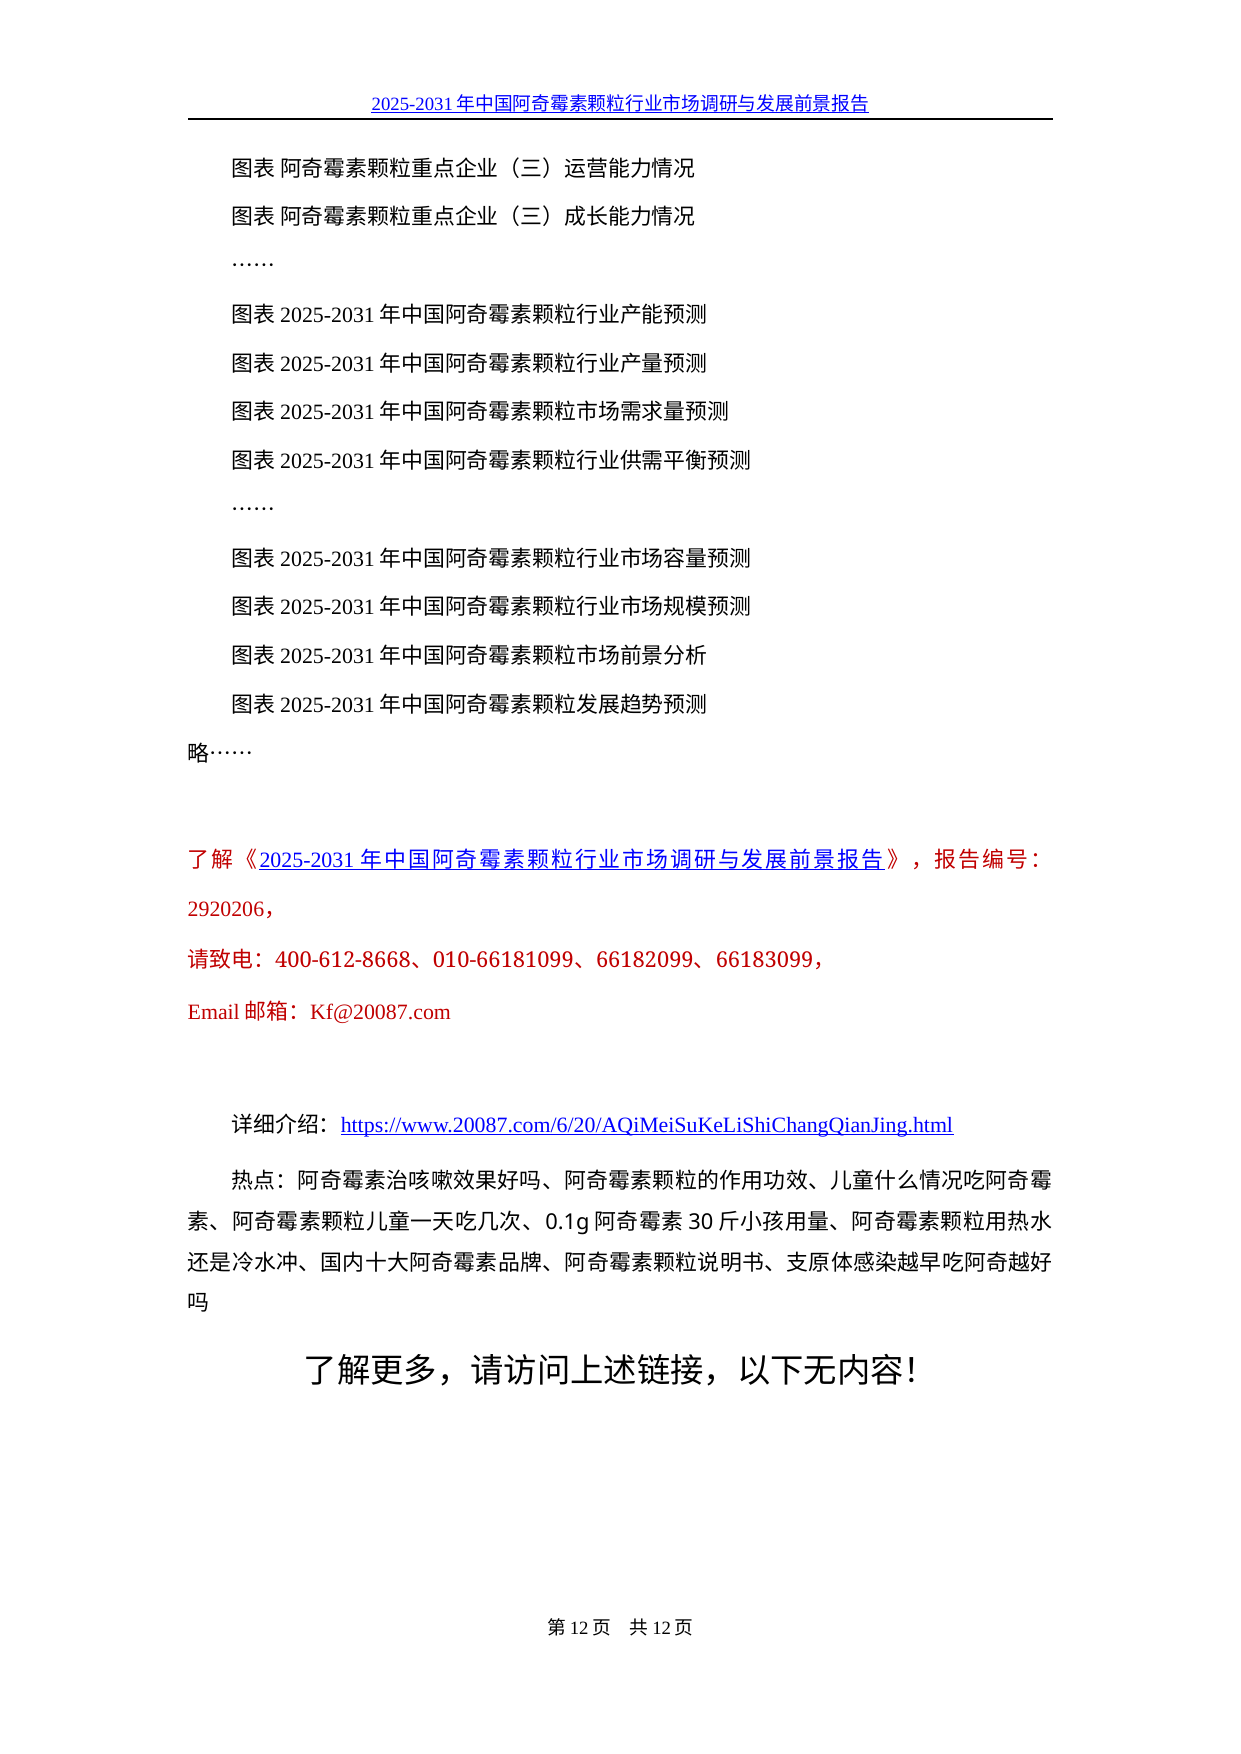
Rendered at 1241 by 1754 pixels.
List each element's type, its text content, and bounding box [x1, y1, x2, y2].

title 了解更多，请访问上述链接，以下无内容！ [187, 1335, 1053, 1400]
text 请致电：400-612-8668、010-66181099、66182099、66183099， [187, 942, 1053, 974]
text Email邮箱：Kf@20087.com [187, 993, 1053, 1026]
text 了解《2025-2031年中国阿奇霉素颗粒行业市场调研与发展前景报告》，报告编号：2920206， [187, 842, 1053, 923]
text 详细介绍：https://www.20087.com/6/20/AQiMeiSuKeLiShiChangQianJing.html [187, 1106, 1053, 1139]
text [187, 150, 1053, 768]
text 热点：阿奇霉素治咳嗽效果好吗、阿奇霉素颗粒的作用功效、儿童什么情况吃阿奇霉素、阿奇霉素颗粒儿童一天吃几次、0.1g阿奇霉素30斤小孩用量、阿奇霉素颗粒用热水还是冷水冲、国内十大阿奇霉素品牌、阿奇霉素颗粒说明书、支原体感染越早吃阿奇越好吗 [187, 1163, 1053, 1317]
